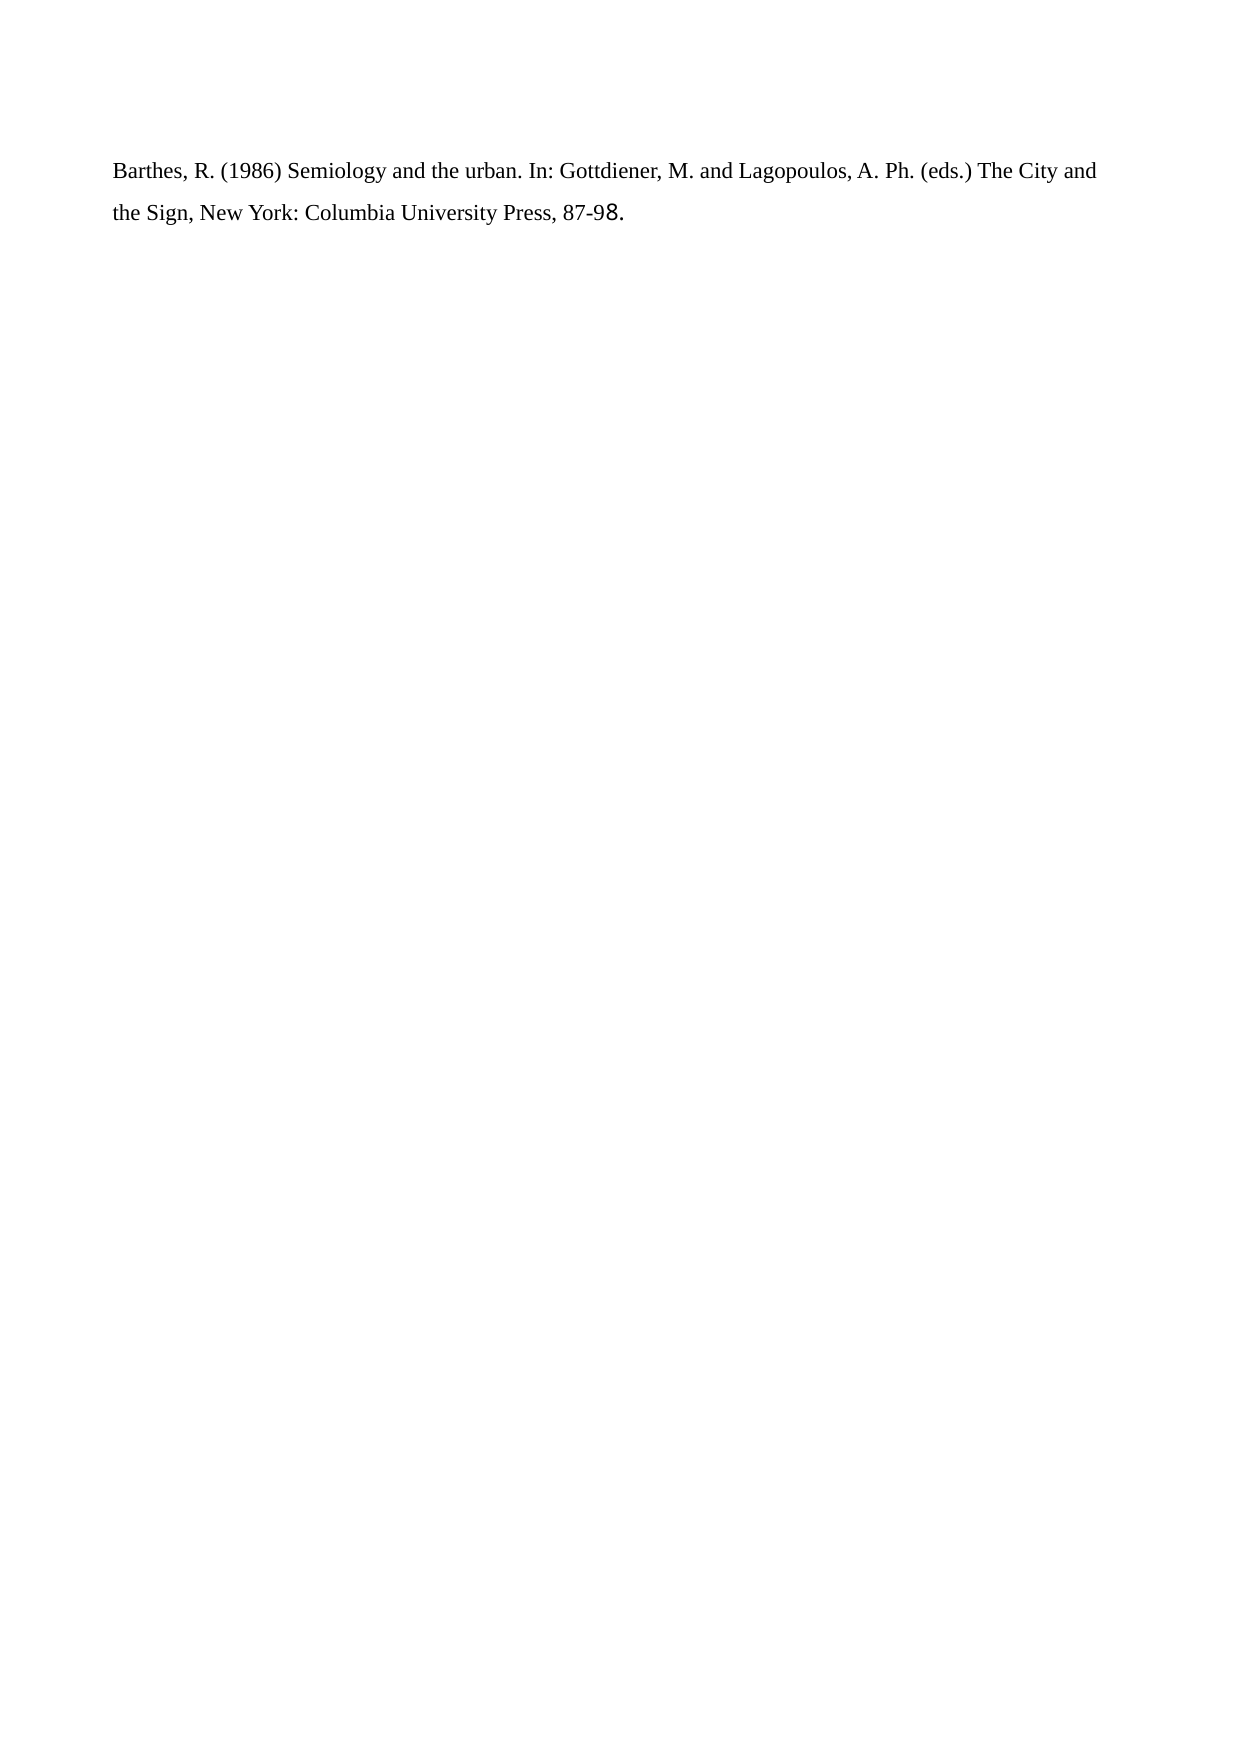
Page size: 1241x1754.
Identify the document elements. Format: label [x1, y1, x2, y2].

text [112, 150, 1128, 232]
